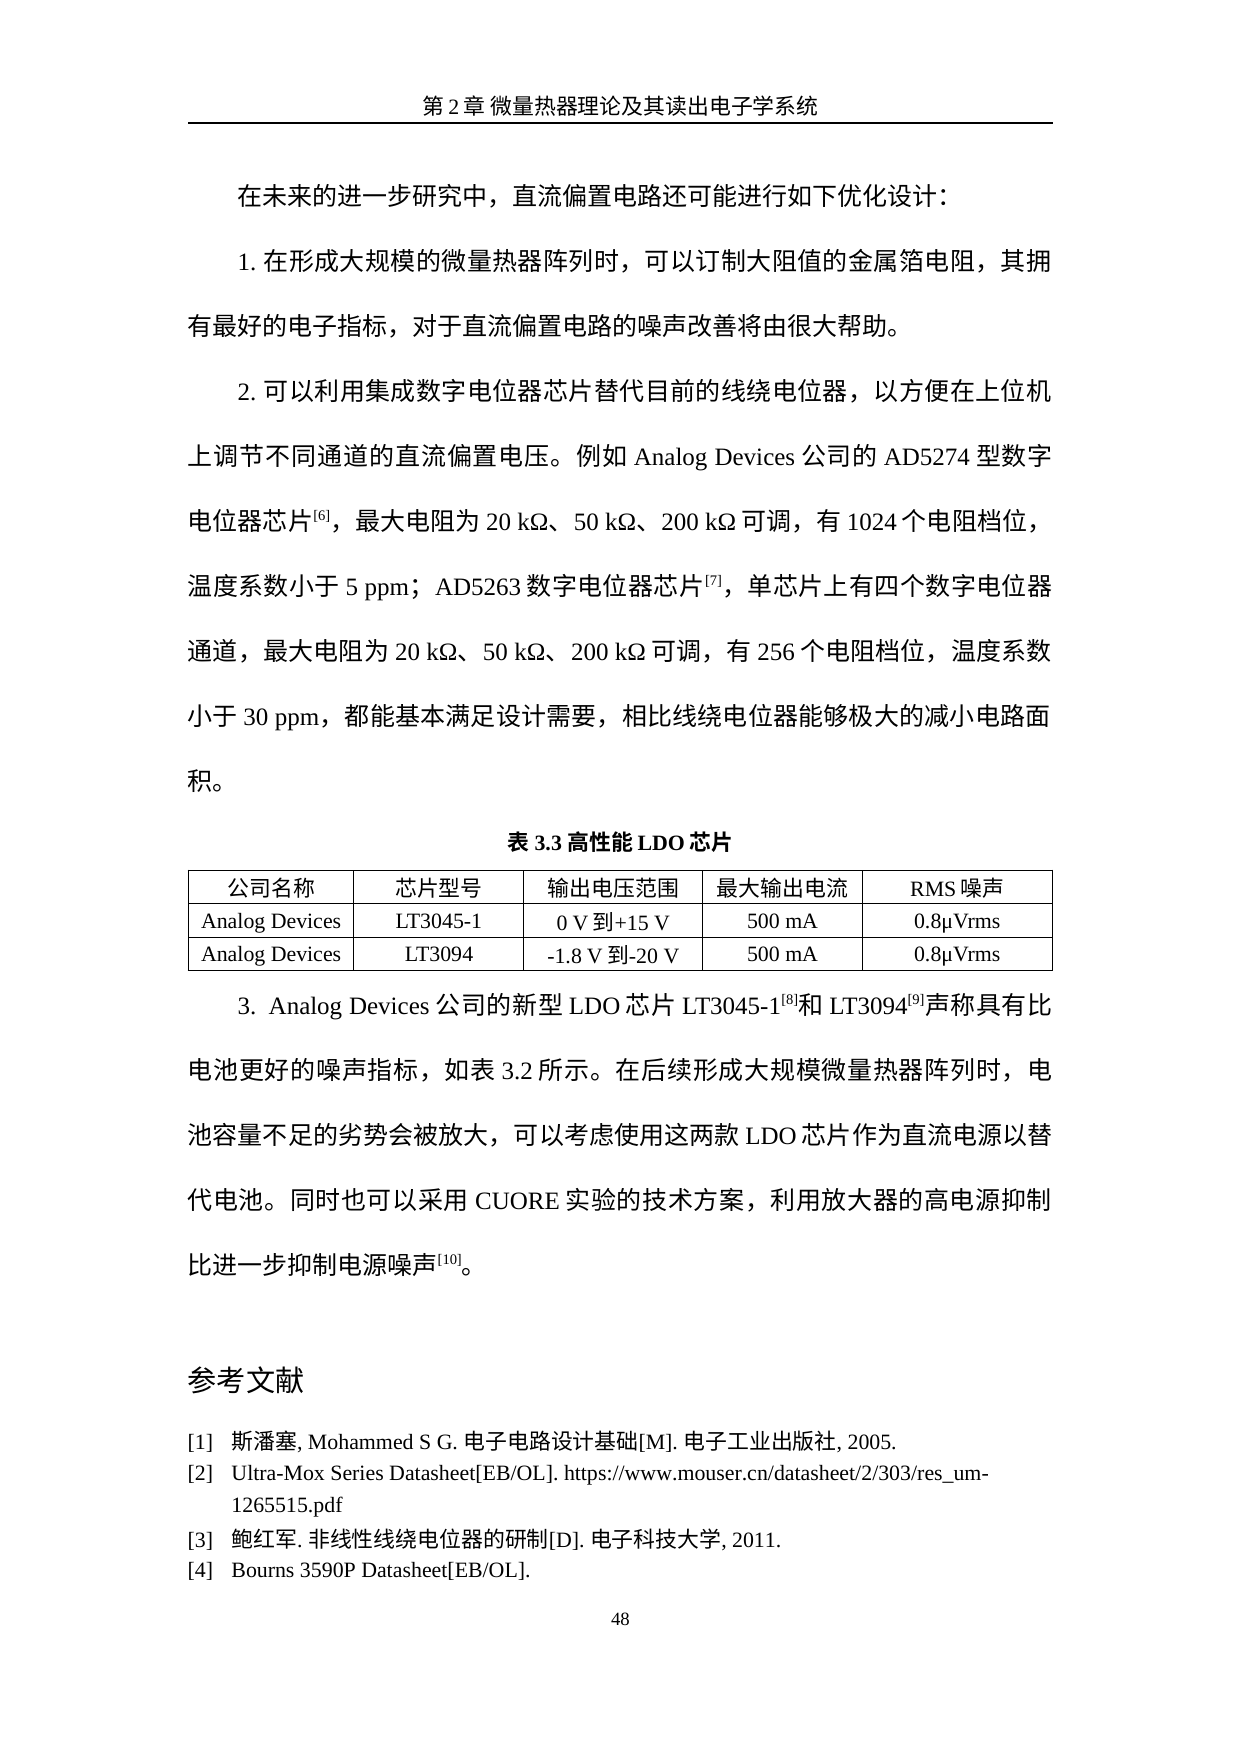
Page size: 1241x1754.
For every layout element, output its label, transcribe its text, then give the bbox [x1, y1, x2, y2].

subtitle 参考文献 [187, 1346, 1053, 1411]
table_header 芯片型号 [354, 871, 523, 903]
text Ultra-Mox Series Datasheet[EB/OL]. https://www.mouser.cn/datasheet/2/303/res_um-1265515.pdf [187, 1456, 1053, 1521]
table_cell Analog Devices [189, 938, 353, 970]
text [187, 1554, 1053, 1586]
text 1. 在形成大规模的微量热器阵列时，可以订制大阻值的金属箔电阻，其拥有最好的电子指标，对于直流偏置电路的噪声改善将由很大帮助。 [187, 227, 1053, 357]
table_header 公司名称 [189, 871, 353, 903]
text 2. 可以利用集成数字电位器芯片替代目前的线绕电位器，以方便在上位机上调节不同通道的直流偏置电压。例如Analog Devices公司的AD5274型数字电位器芯片[6]，最大电阻为20 kΩ、50 kΩ、200 kΩ可调，有1024个电阻档位，温度系数小于5 ppm；AD5263数字电位器芯片[7]，单芯片上有四个数字电位器通道，最大电阻为20 kΩ、50 kΩ、200 kΩ可调，有256个电阻档位，温度系数小于30 ppm，都能基本满足设计需要，相比线绕电位器能够极大的减小电路面积。 [187, 357, 1053, 812]
text 3. Analog Devices公司的新型LDO芯片LT3045-1[8]和LT3094[9]声称具有比电池更好的噪声指标，如表3.2所示。在后续形成大规模微量热器阵列时，电池容量不足的劣势会被放大，可以考虑使用这两款LDO芯片作为直流电源以替代电池。同时也可以采用CUORE实验的技术方案，利用放大器的高电源抑制比进一步抑制电源噪声[10]。 [187, 971, 1053, 1296]
text 在未来的进一步研究中，直流偏置电路还可能进行如下优化设计： [187, 162, 1053, 227]
table_cell 0.8μVrms [863, 904, 1052, 937]
table_header 输出电压范围 [524, 871, 702, 903]
list 斯潘塞, Mohammed S G. 电子电路设计基础[M]. 电子工业出版社, 2005. [187, 1424, 1053, 1456]
table_cell 0.8μVrms [863, 938, 1052, 970]
table_cell 500 mA [703, 904, 862, 937]
text 鲍红军. 非线性线绕电位器的研制[D]. 电子科技大学, 2011. [187, 1521, 1053, 1554]
table_header RMS噪声 [863, 871, 1052, 903]
table_header 最大输出电流 [703, 871, 862, 903]
table_cell LT3094 [354, 938, 523, 970]
table_cell 500 mA [703, 938, 862, 970]
table_cell 0 V到+15 V [524, 904, 702, 937]
text 表 3.3 高性能LDO芯片 [187, 824, 1053, 857]
table_cell Analog Devices [189, 904, 353, 937]
table_cell -1.8 V到-20 V [524, 938, 702, 970]
table_cell LT3045-1 [354, 904, 523, 937]
